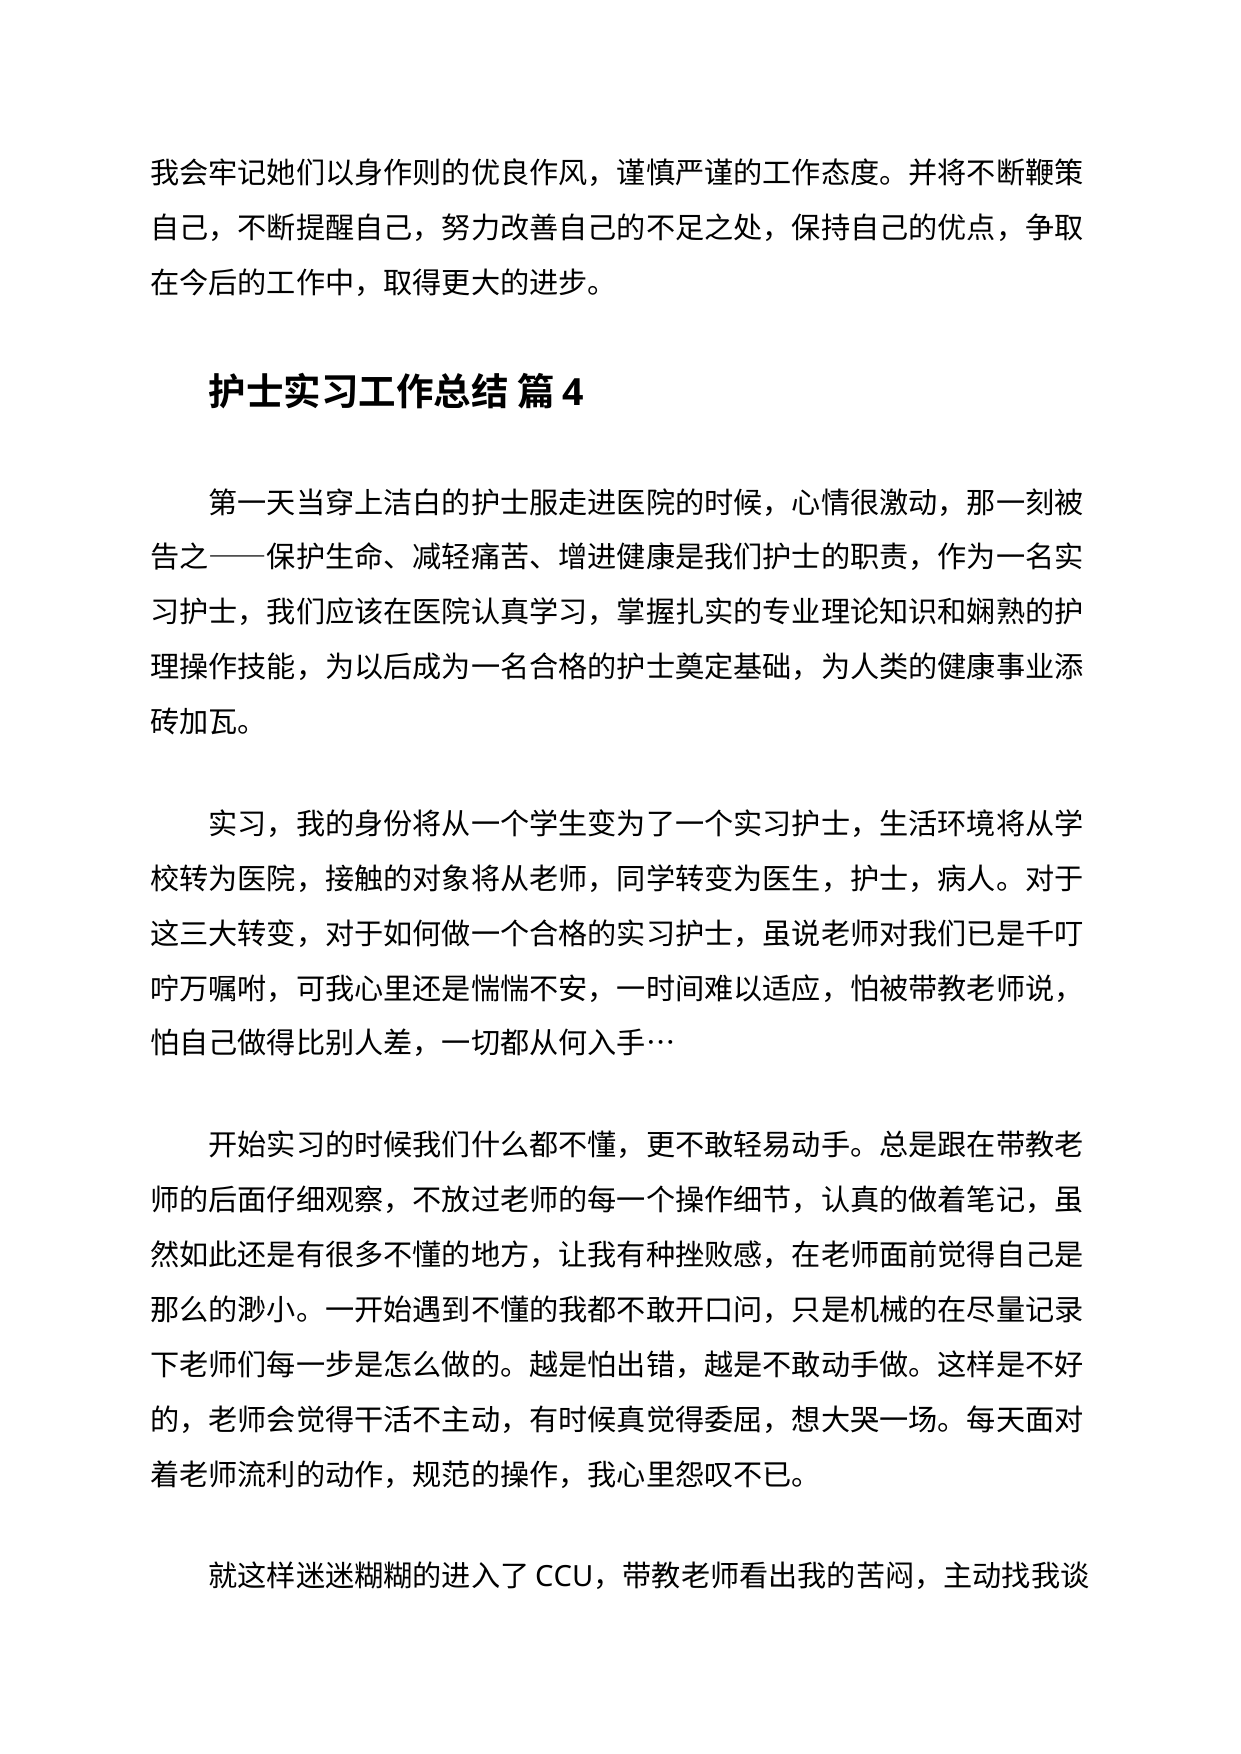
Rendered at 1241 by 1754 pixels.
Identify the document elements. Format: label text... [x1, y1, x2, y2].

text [150, 1553, 1090, 1595]
text 第一天当穿上洁白的护士服走进医院的时候，心情很激动，那一刻被告之——保护生命、减轻痛苦、增进健康是我们护士的职责，作为一名实习护士，我们应该在医院认真学习，掌握扎实的专业理论知识和娴熟的护理操作技能，为以后成为一名合格的护士奠定基础，为人类的健康事业添砖加瓦。 [150, 479, 1090, 741]
text 开始实习的时候我们什么都不懂，更不敢轻易动手。总是跟在带教老师的后面仔细观察，不放过老师的每一个操作细节，认真的做着笔记，虽然如此还是有很多不懂的地方，让我有种挫败感，在老师面前觉得自己是那么的渺小。一开始遇到不懂的我都不敢开口问，只是机械的在尽量记录下老师们每一步是怎么做的。越是怕出错，越是不敢动手做。这样是不好的，老师会觉得干活不主动，有时候真觉得委屈，想大哭一场。每天面对着老师流利的动作，规范的操作，我心里怨叹不已。 [150, 1122, 1090, 1493]
text 护士实习工作总结 篇4 [150, 362, 1090, 416]
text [150, 150, 1090, 302]
text 实习，我的身份将从一个学生变为了一个实习护士，生活环境将从学校转为医院，接触的对象将从老师，同学转变为医生，护士，病人。对于这三大转变，对于如何做一个合格的实习护士，虽说老师对我们已是千叮咛万嘱咐，可我心里还是惴惴不安，一时间难以适应，怕被带教老师说，怕自己做得比别人差，一切都从何入手… [150, 801, 1090, 1062]
